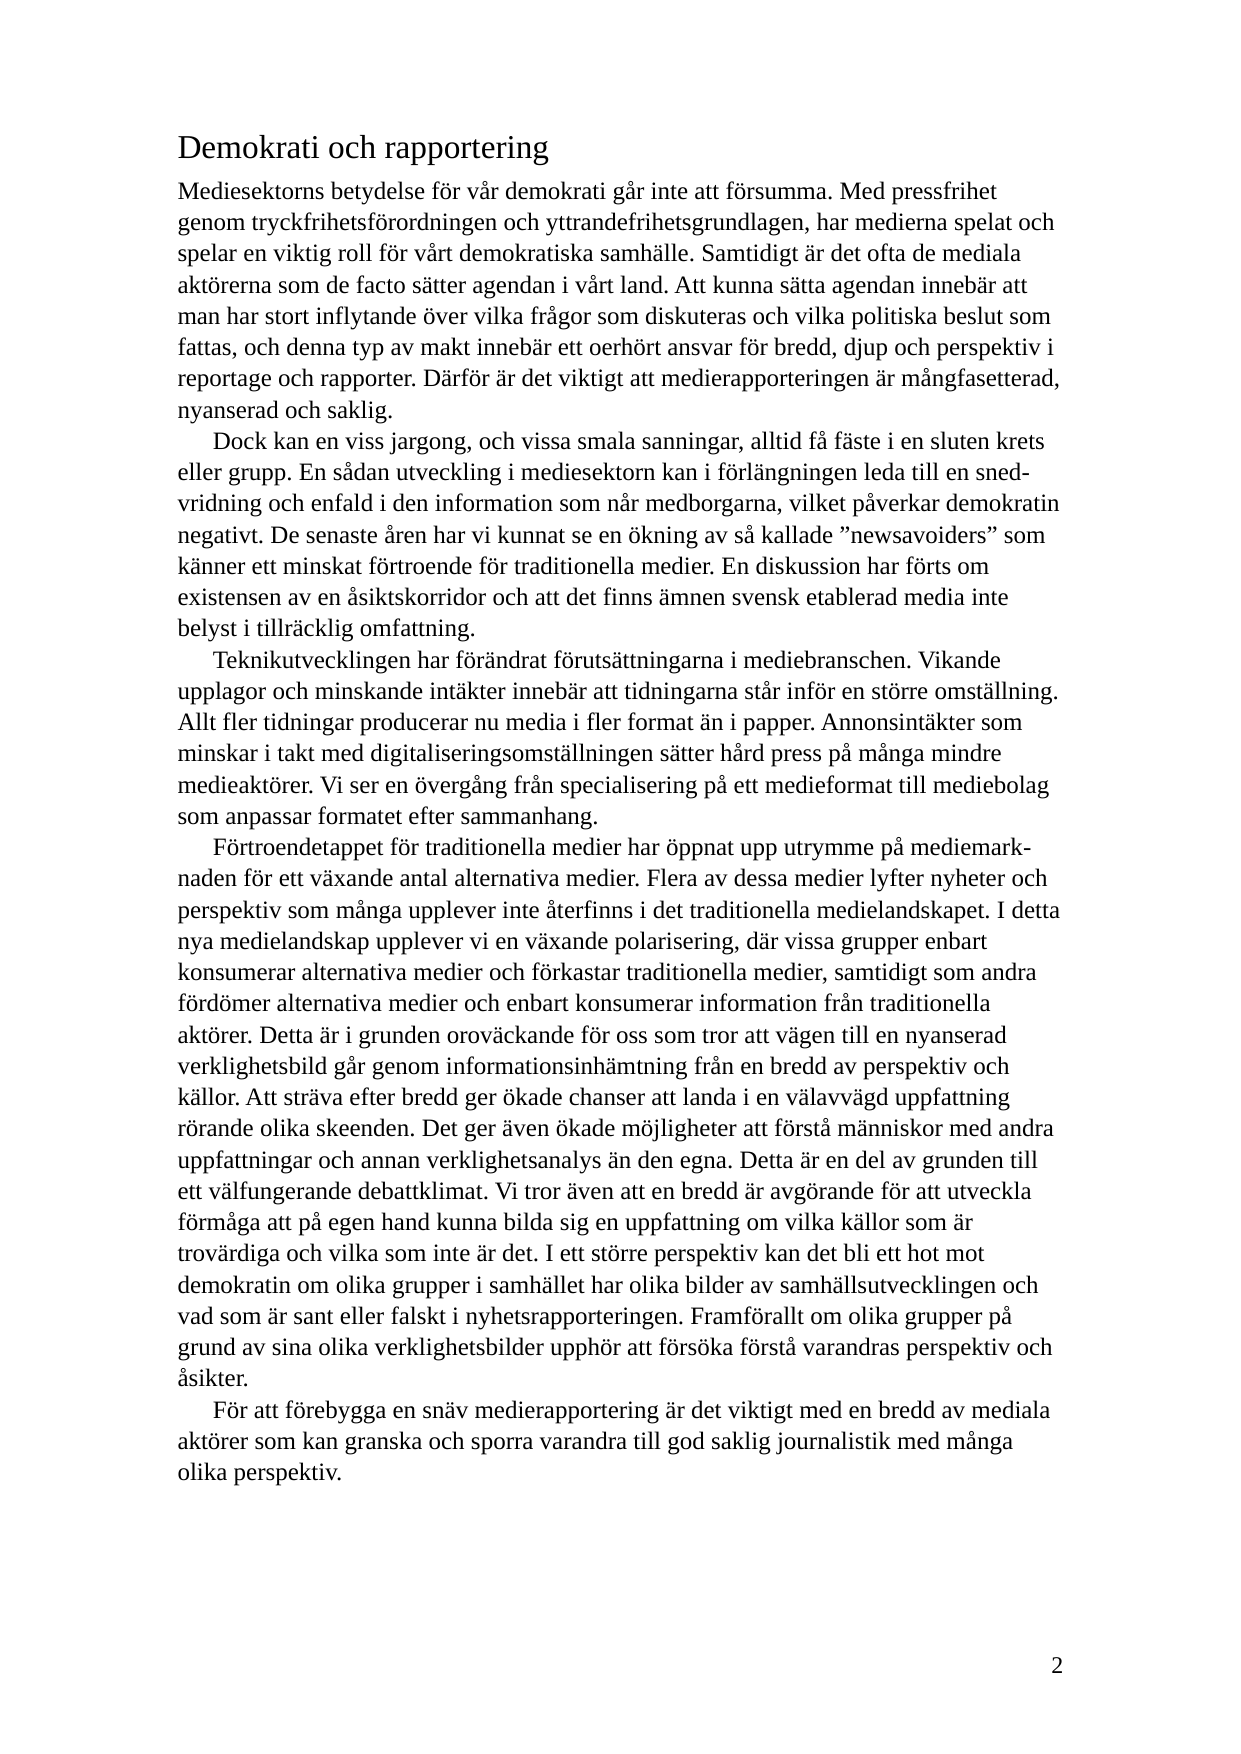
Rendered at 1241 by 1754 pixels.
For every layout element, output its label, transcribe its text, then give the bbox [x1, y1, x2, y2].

text Dock kan en viss jargong, och vissa smala sanningar, alltid få fäste i en sluten krets eller grupp. En sådan utveckling i mediesektorn kan i förlängningen leda till en snedvridning och enfald i den information som når medborgarna, vilket påverkar demokratin negativt. De senaste åren har vi kunnat se en ökning av så kallade ”newsavoiders” som känner ett minskat förtroende för traditionella medier. En diskussion har förts om existensen av en åsiktskorridor och att det finns ämnen svensk etablerad media inte belyst i tillräcklig omfattning. [177, 423, 1063, 642]
text Förtroendetappet för traditionella medier har öppnat upp utrymme på mediemarknaden för ett växande antal alternativa medier. Flera av dessa medier lyfter nyheter och perspektiv som många upplever inte återfinns i det traditionella medielandskapet. I detta nya medielandskap upplever vi en växande polarisering, där vissa grupper enbart konsumerar alternativa medier och förkastar traditionella medier, samtidigt som andra fördömer alternativa medier och enbart konsumerar information från traditionella aktörer. Detta är i grunden oroväckande för oss som tror att vägen till en nyanserad verklighetsbild går genom informationsinhämtning från en bredd av perspektiv och källor. Att sträva efter bredd ger ökade chanser att landa i en välavvägd uppfattning rörande olika skeenden. Det ger även ökade möjligheter att förstå människor med andra uppfattningar och annan verklighetsanalys än den egna. Detta är en del av grunden till ett välfungerande debattklimat. Vi tror även att en bredd är avgörande för att utveckla förmåga att på egen hand kunna bilda sig en uppfattning om vilka källor som är trovärdiga och vilka som inte är det. I ett större perspektiv kan det bli ett hot mot demokratin om olika grupper i samhället har olika bilder av samhällsutvecklingen och vad som är sant eller falskt i nyhetsrapporteringen. Framförallt om olika grupper på grund av sina olika verklighetsbilder upphör att försöka förstå varandras perspektiv och åsikter. [177, 830, 1063, 1392]
text För att förebygga en snäv medierapportering är det viktigt med en bredd av mediala aktörer som kan granska och sporra varandra till god saklig journalistik med många olika perspektiv. [177, 1392, 1063, 1486]
text Mediesektorns betydelse för vår demokrati går inte att försumma. Med pressfrihet genom tryckfrihetsförordningen och yttrandefrihetsgrundlagen, har medierna spelat och spelar en viktig roll för vårt demokratiska samhälle. Samtidigt är det ofta de mediala aktörerna som de facto sätter agendan i vårt land. Att kunna sätta agendan innebär att man har stort inflytande över vilka frågor som diskuteras och vilka politiska beslut som fattas, och denna typ av makt innebär ett oerhört ansvar för bredd, djup och perspektiv i reportage och rapporter. Därför är det viktigt att medierapporteringen är mångfasetterad, nyanserad och saklig. [177, 173, 1063, 423]
text Teknikutvecklingen har förändrat förutsättningarna i mediebranschen. Vikande upplagor och minskande intäkter innebär att tidningarna står inför en större omställning. Allt fler tidningar producerar nu media i fler format än i papper. Annonsintäkter som minskar i takt med digitaliseringsomställningen sätter hård press på många mindre medieaktörer. Vi ser en övergång från specialisering på ett medieformat till mediebolag som anpassar formatet efter sammanhang. [177, 642, 1063, 830]
subtitle Demokrati och rapportering [177, 134, 1063, 165]
